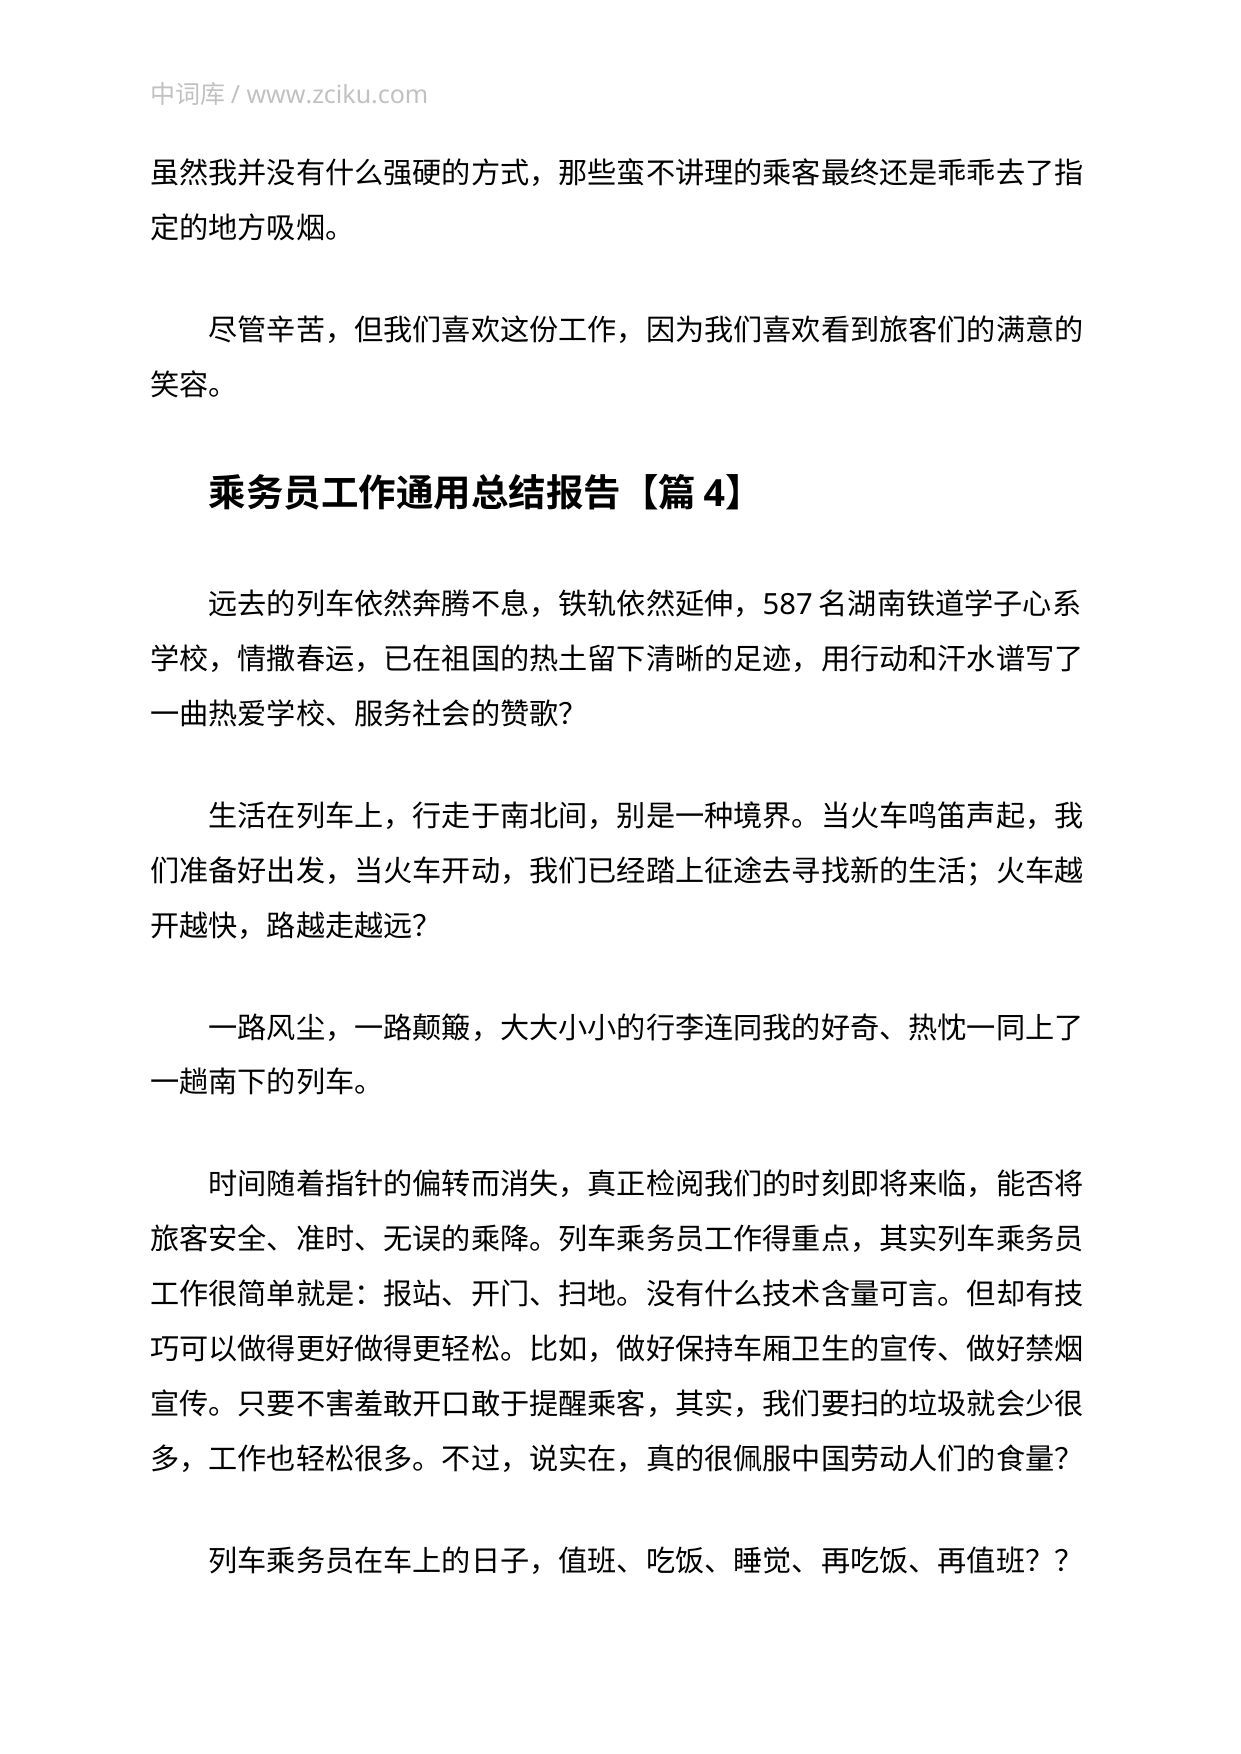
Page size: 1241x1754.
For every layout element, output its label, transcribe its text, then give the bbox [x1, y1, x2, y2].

text 远去的列车依然奔腾不息，铁轨依然延伸，587名湖南铁道学子心系学校，情撒春运，已在祖国的热土留下清晰的足迹，用行动和汗水谱写了一曲热爱学校、服务社会的赞歌？ [150, 581, 1090, 733]
text 一路风尘，一路颠簸，大大小小的行李连同我的好奇、热忱一同上了一趟南下的列车。 [150, 1004, 1090, 1101]
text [150, 1537, 1090, 1579]
text 乘务员工作通用总结报告【篇4】 [150, 463, 1090, 518]
text 生活在列车上，行走于南北间，别是一种境界。当火车鸣笛声起，我们准备好出发，当火车开动，我们已经踏上征途去寻找新的生活；火车越开越快，路越走越远？ [150, 793, 1090, 945]
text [150, 150, 1090, 247]
text 时间随着指针的偏转而消失，真正检阅我们的时刻即将来临，能否将旅客安全、准时、无误的乘降。列车乘务员工作得重点，其实列车乘务员工作很简单就是：报站、开门、扫地。没有什么技术含量可言。但却有技巧可以做得更好做得更轻松。比如，做好保持车厢卫生的宣传、做好禁烟宣传。只要不害羞敢开口敢于提醒乘客，其实，我们要扫的垃圾就会少很多，工作也轻松很多。不过，说实在，真的很佩服中国劳动人们的食量？ [150, 1161, 1090, 1478]
text 尽管辛苦，但我们喜欢这份工作，因为我们喜欢看到旅客们的满意的笑容。 [150, 307, 1090, 404]
